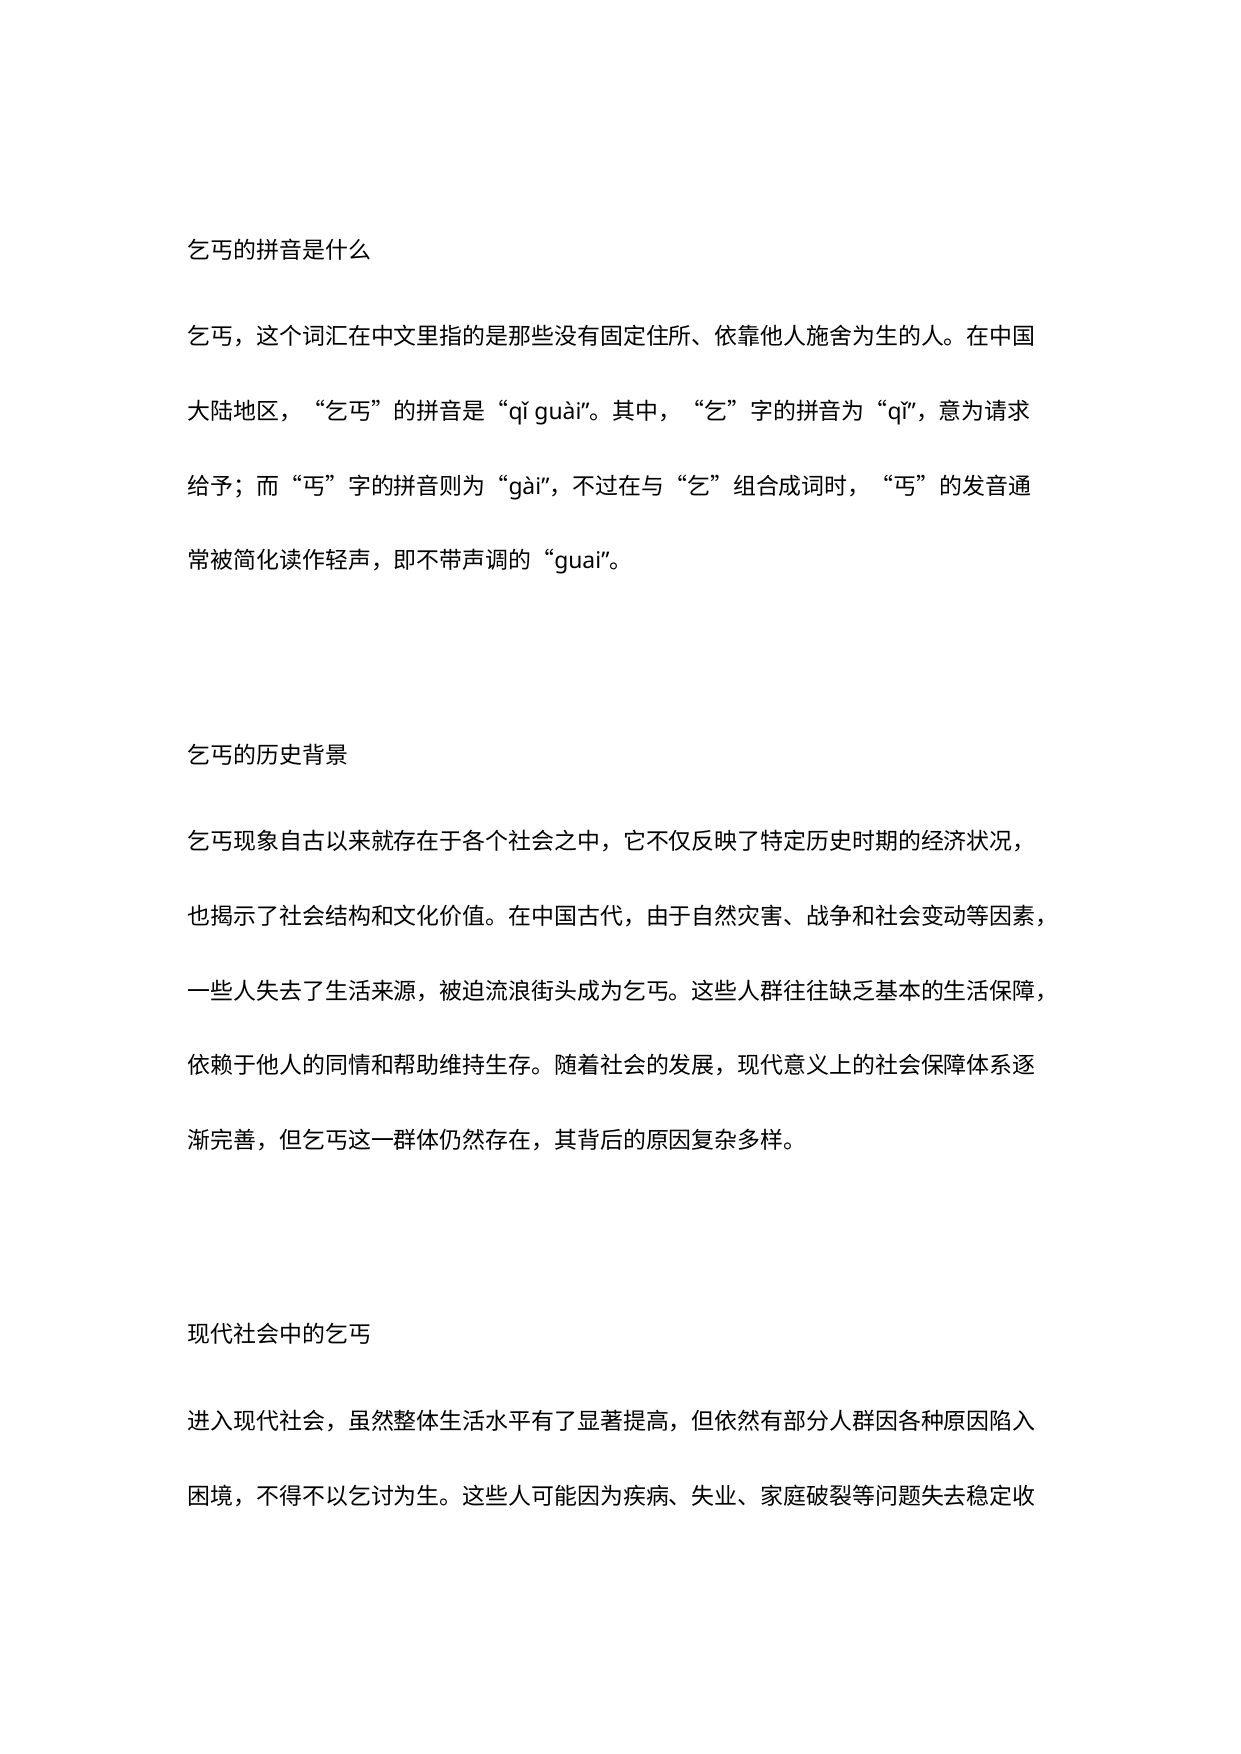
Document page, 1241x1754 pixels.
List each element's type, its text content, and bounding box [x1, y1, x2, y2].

text 乞丐，这个词汇在中文里指的是那些没有固定住所、依靠他人施舍为生的人。在中国大陆地区，“乞丐”的拼音是“qǐ guài”。其中，“乞”字的拼音为“qǐ”，意为请求给予；而“丐”字的拼音则为“gài”，不过在与“乞”组合成词时，“丐”的发音通常被简化读作轻声，即不带声调的“guai”。 [187, 302, 1053, 591]
text 现代社会中的乞丐 [187, 1300, 1053, 1365]
text 乞丐的历史背景 [187, 721, 1053, 786]
text 乞丐现象自古以来就存在于各个社会之中，它不仅反映了特定历史时期的经济状况，也揭示了社会结构和文化价值。在中国古代，由于自然灾害、战争和社会变动等因素，一些人失去了生活来源，被迫流浪街头成为乞丐。这些人群往往缺乏基本的生活保障，依赖于他人的同情和帮助维持生存。随着社会的发展，现代意义上的社会保障体系逐渐完善，但乞丐这一群体仍然存在，其背后的原因复杂多样。 [187, 807, 1053, 1171]
text 乞丐的拼音是什么 [187, 216, 1053, 281]
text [187, 1387, 1053, 1527]
